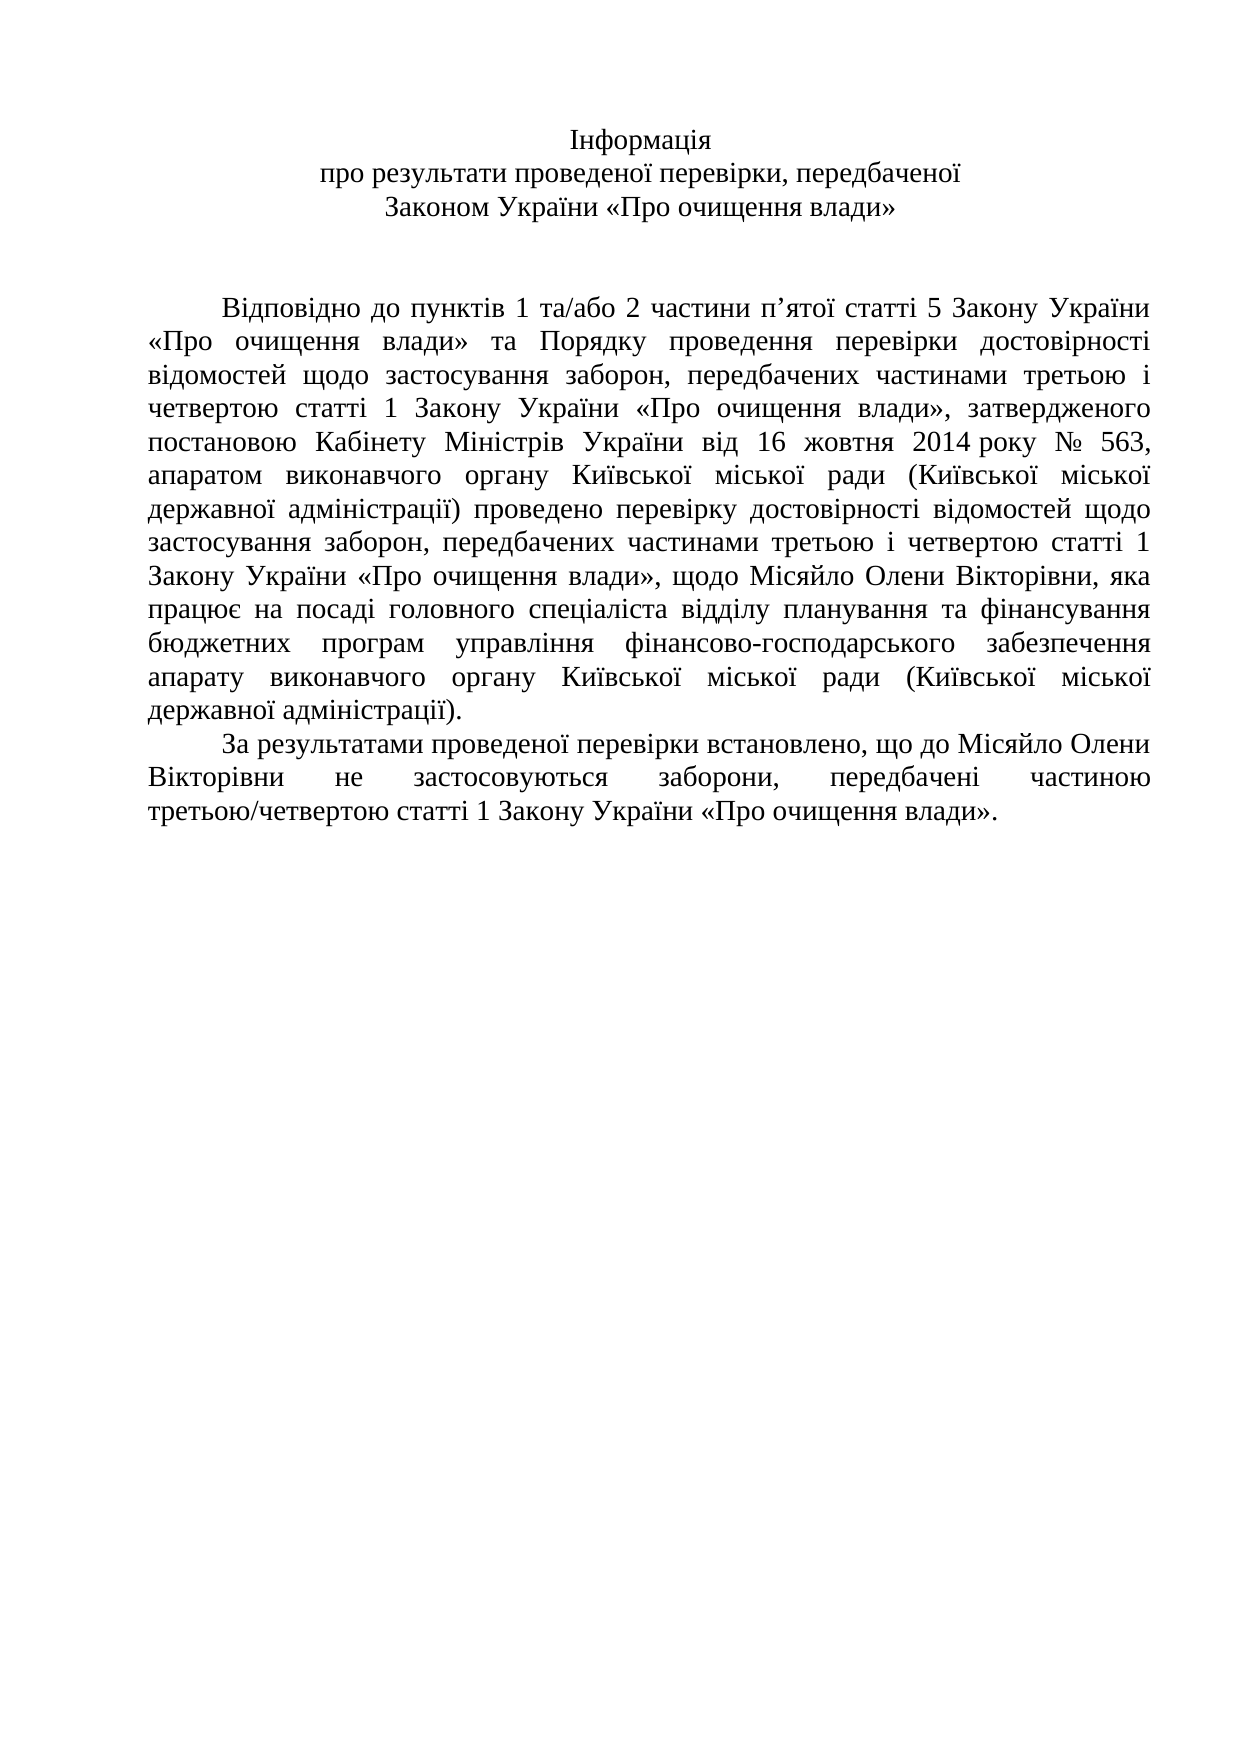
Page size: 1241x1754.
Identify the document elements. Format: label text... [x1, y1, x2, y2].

text Законом України «Про очищення влади» [129, 189, 1152, 223]
text Відповідно до пунктів 1 та/або 2 частини п’ятої статті 5 Закону України «Про очищення влади» та Порядку проведення перевірки достовірності відомостей щодо застосування заборон, передбачених частинами третьою і четвертою статті 1 Закону України «Про очищення влади», затвердженого постановою Кабінету Міністрів України від 16 жовтня 2014 року № 563, апаратом виконавчого органу Київської міської ради (Київської міської державної адміністрації) проведено перевірку достовірності відомостей щодо застосування заборон, передбачених частинами третьою і четвертою статті 1 Закону України «Про очищення влади», щодо Місяйло Олени Вікторівни, яка працює на посаді головного спеціаліста відділу планування та фінансування бюджетних програм управління фінансово-господарського забезпечення апарату виконавчого органу Київської міської ради (Київської міської державної адміністрації). [148, 290, 1152, 726]
text Інформація [129, 122, 1152, 156]
text За результатами проведеної перевірки встановлено, що до Місяйло Олени Вікторівни не застосовуються заборони, передбачені частиною третьою/четвертою статті 1 Закону України «Про очищення влади». [148, 726, 1152, 826]
text про результати проведеної перевірки, передбаченої [129, 156, 1152, 189]
